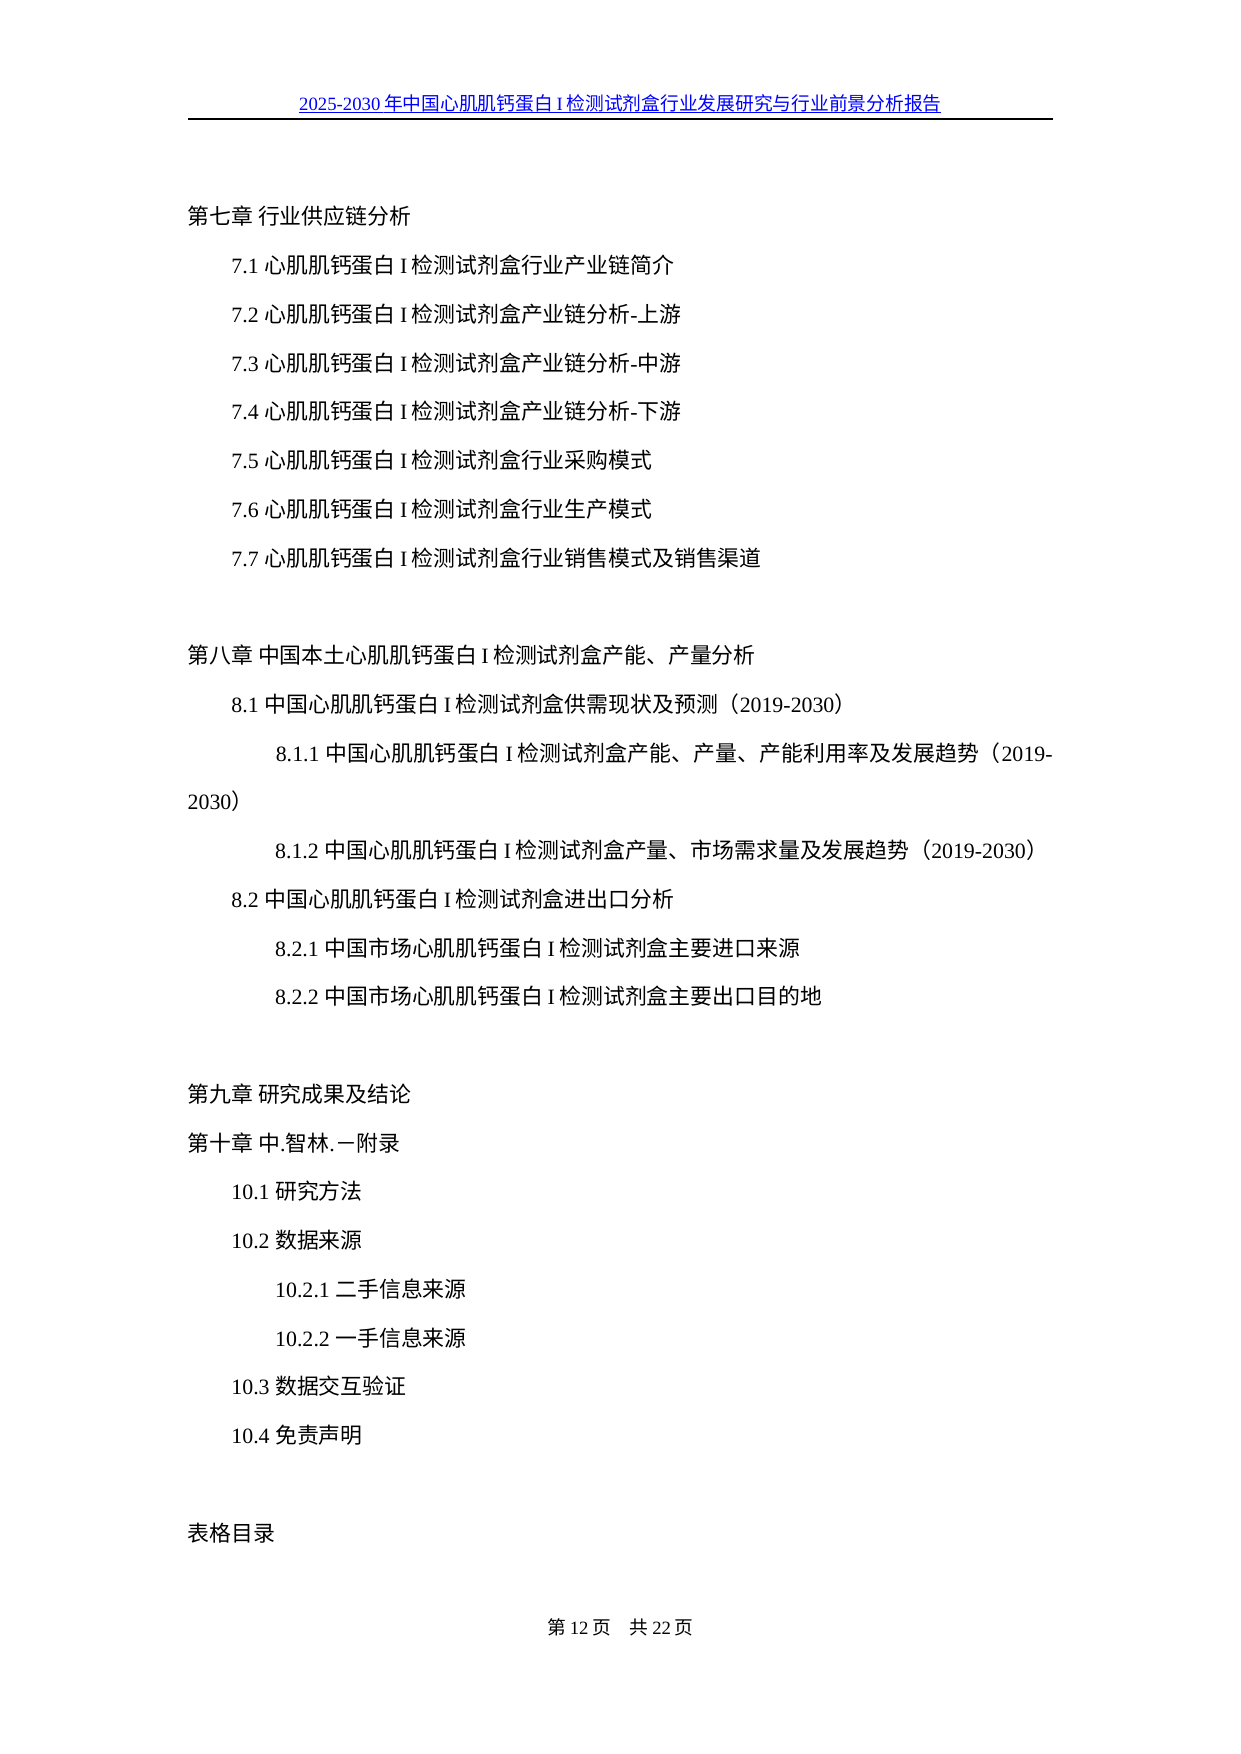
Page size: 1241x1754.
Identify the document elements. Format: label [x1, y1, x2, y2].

text [187, 150, 1053, 1548]
